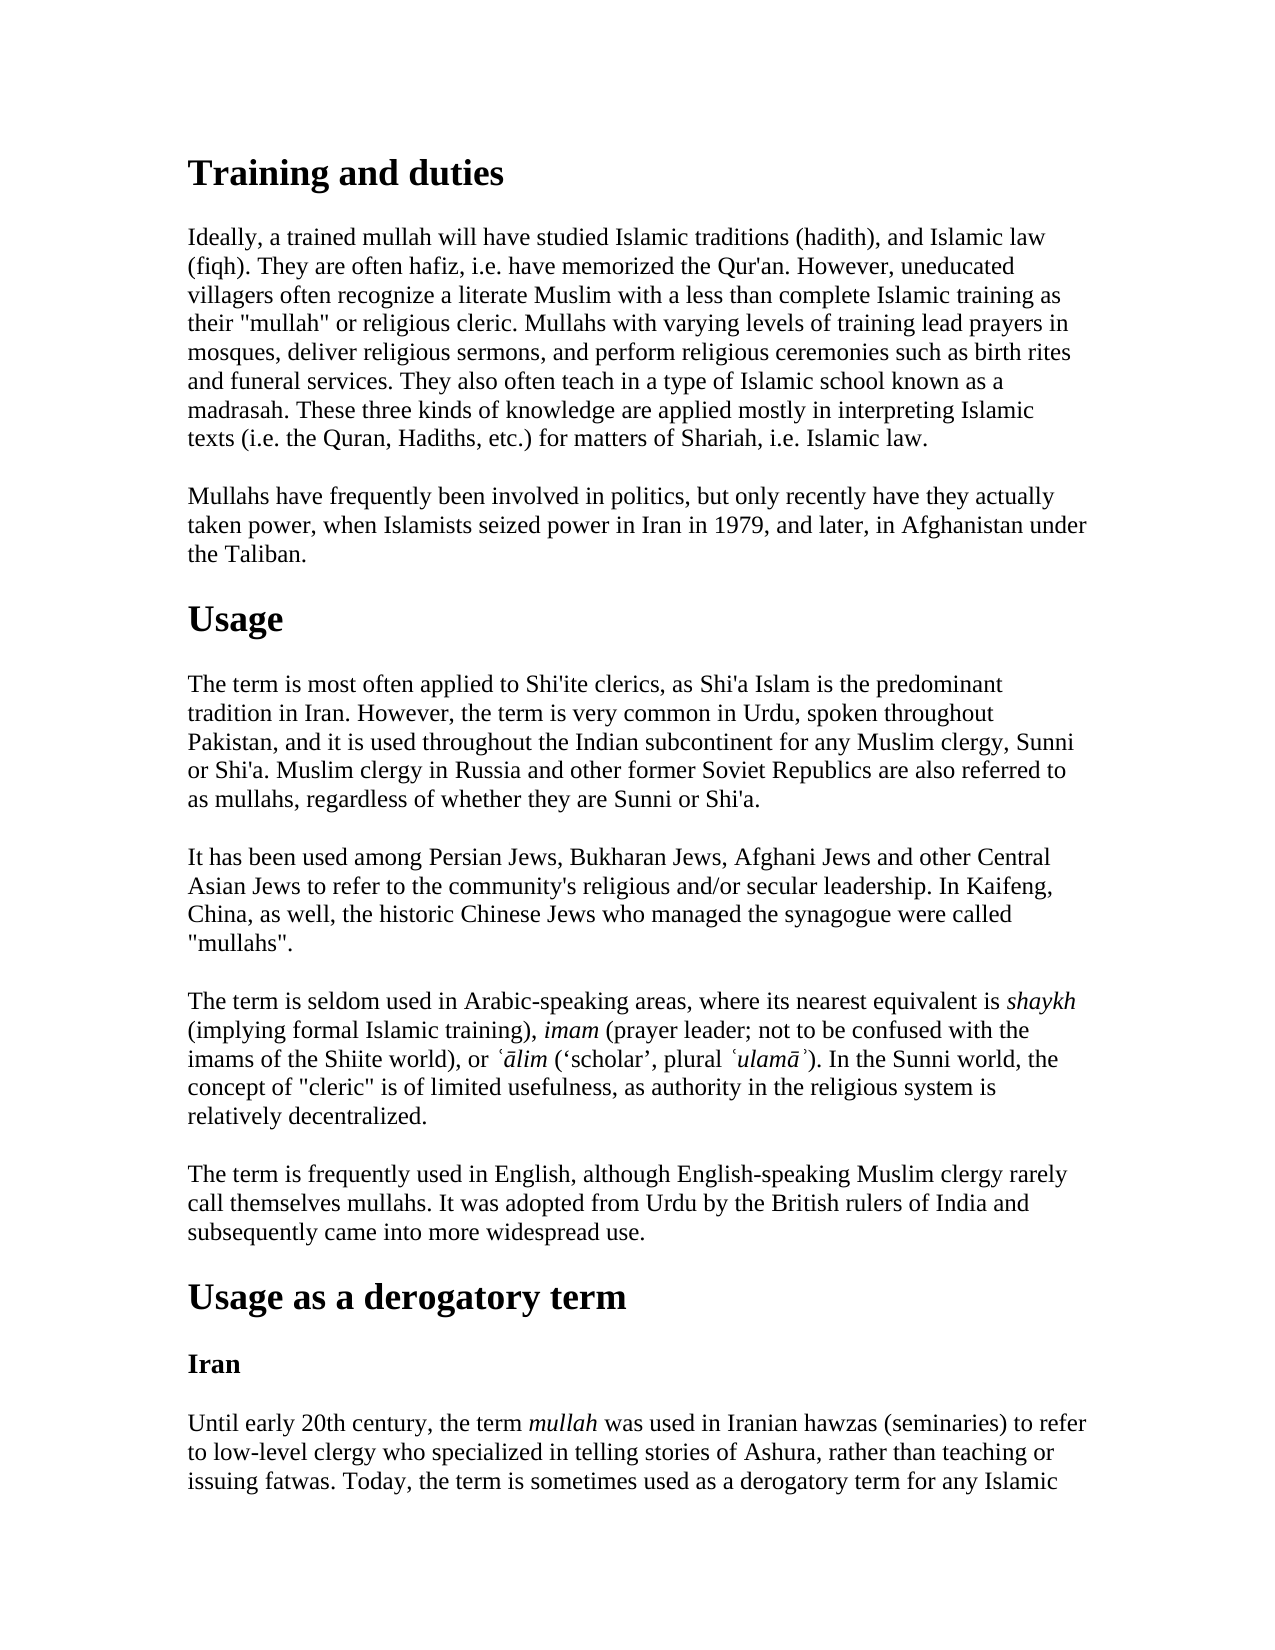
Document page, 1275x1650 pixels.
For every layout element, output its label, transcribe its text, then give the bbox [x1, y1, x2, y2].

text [187, 1408, 1087, 1495]
text Usage [187, 597, 1087, 640]
text Ideally, a trained mullah will have studied Islamic traditions (hadith), and Islamic law (fiqh). They are often hafiz, i.e. have memorized the Qur'an. However, uneducated villagers often recognize a literate Muslim with a less than complete Islamic training as their "mullah" or religious cleric. Mullahs with varying levels of training lead prayers in mosques, deliver religious sermons, and perform religious ceremonies such as birth rites and funeral services. They also often teach in a type of Islamic school known as a madrasah. These three kinds of knowledge are applied mostly in interpreting Islamic texts (i.e. the Quran, Hadiths, etc.) for matters of Shariah, i.e. Islamic law. [187, 222, 1087, 452]
text Training and duties [187, 150, 1087, 193]
text The term is frequently used in English, although English-speaking Muslim clergy rarely call themselves mullahs. It was adopted from Urdu by the British rulers of India and subsequently came into more widespread use. [187, 1159, 1087, 1245]
text Iran [187, 1347, 1087, 1379]
text The term is seldom used in Arabic-speaking areas, where its nearest equivalent is shaykh (implying formal Islamic training), imam (prayer leader; not to be confused with the imams of the Shiite world), or ʿālim (‘scholar’, plural ʿulamāʾ). In the Sunni world, the concept of "cleric" is of limited usefulness, as authority in the religious system is relatively decentralized. [187, 986, 1087, 1130]
text Usage as a derogatory term [187, 1274, 1087, 1318]
text The term is most often applied to Shi'ite clerics, as Shi'a Islam is the predominant tradition in Iran. However, the term is very common in Urdu, spoken throughout Pakistan, and it is used throughout the Indian subcontinent for any Muslim clergy, Sunni or Shi'a. Muslim clergy in Russia and other former Soviet Republics are also referred to as mullahs, regardless of whether they are Sunni or Shi'a. [187, 669, 1087, 813]
text Mullahs have frequently been involved in politics, but only recently have they actually taken power, when Islamists seized power in Iran in 1979, and later, in Afghanistan under the Taliban. [187, 481, 1087, 568]
text It has been used among Persian Jews, Bukharan Jews, Afghani Jews and other Central Asian Jews to refer to the community's religious and/or secular leadership. In Kaifeng, China, as well, the historic Chinese Jews who managed the synagogue were called "mullahs". [187, 842, 1087, 957]
